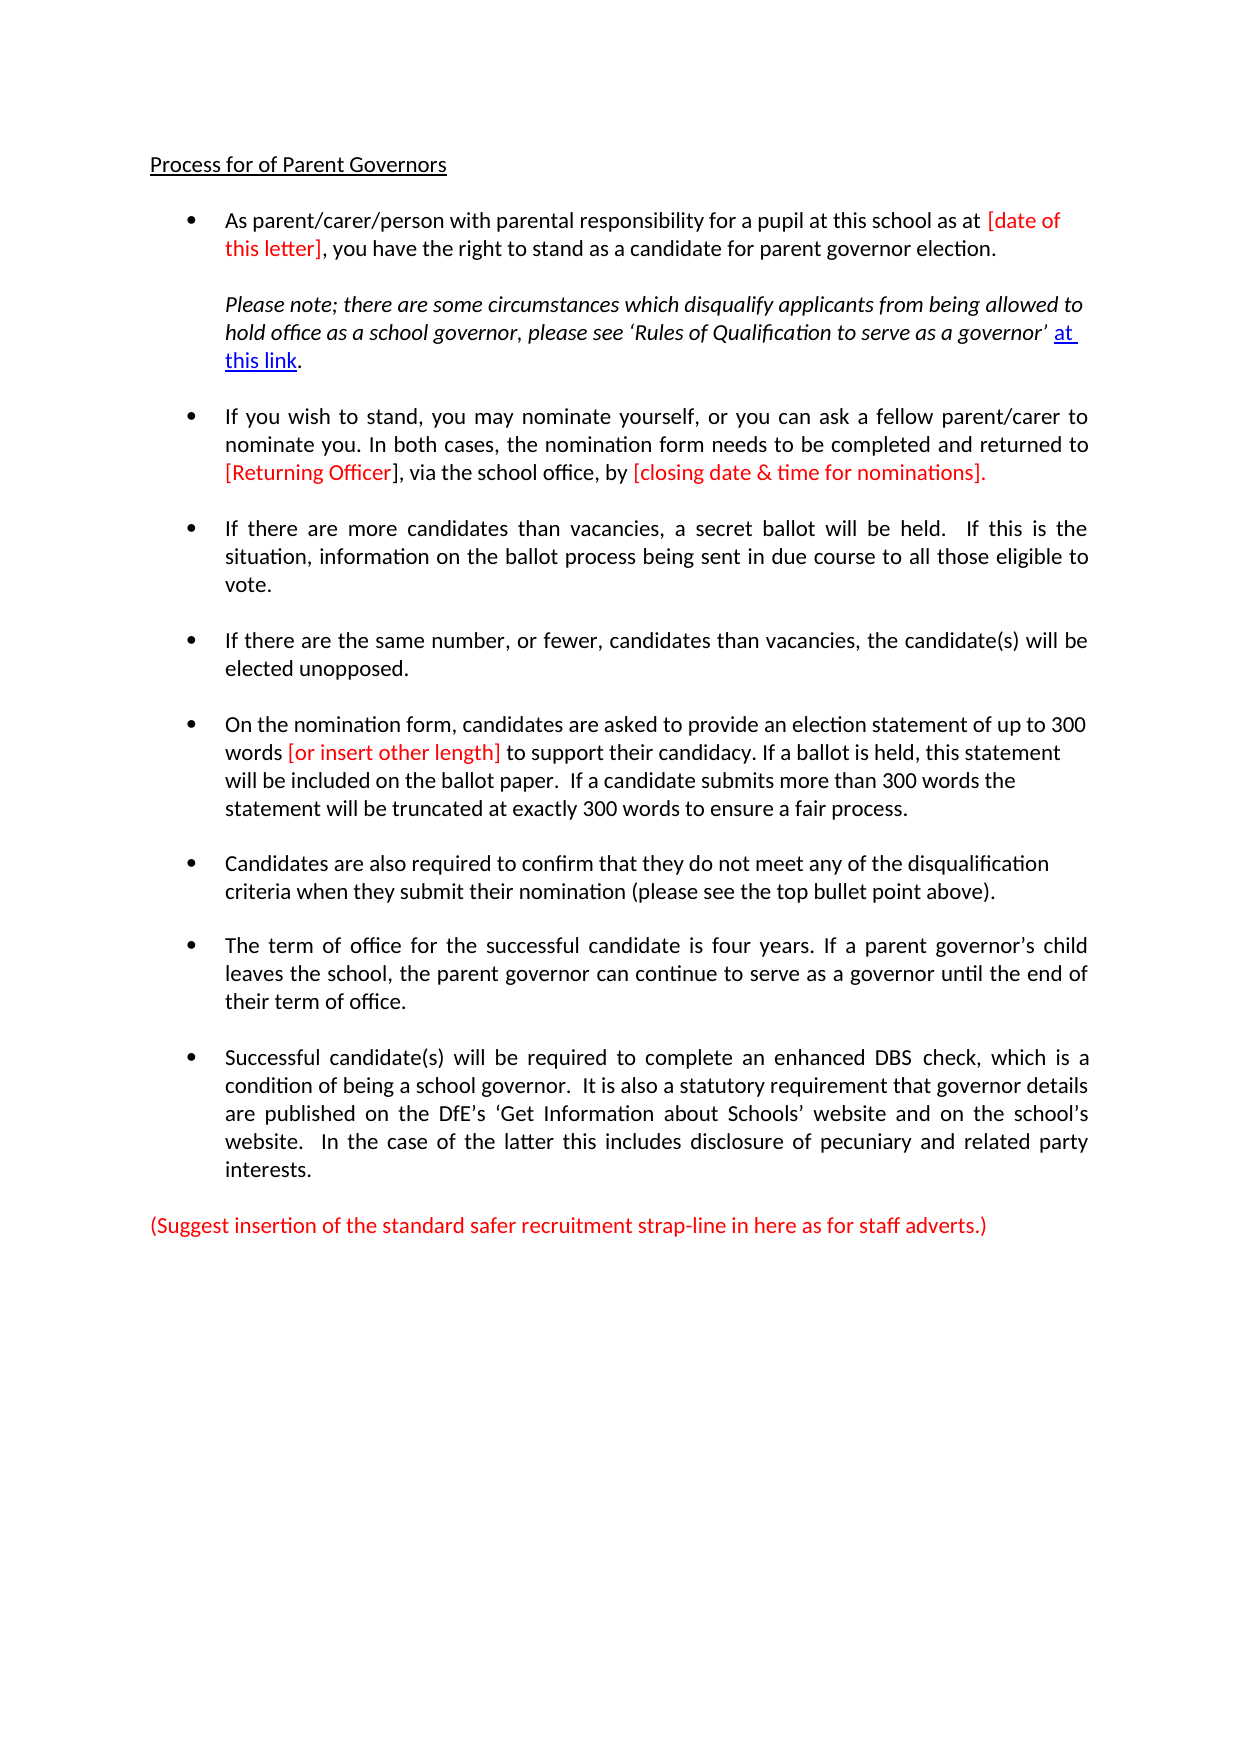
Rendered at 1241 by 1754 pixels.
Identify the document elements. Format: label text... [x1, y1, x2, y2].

list If there are the same number, or fewer, candidates than vacancies, the candidate(s) will be elected unopposed. [187, 626, 1090, 682]
list If you wish to stand, you may nominate yourself, or you can ask a fellow parent/carer to nominate you. In both cases, the nomination form needs to be completed and returned to [Returning Officer], via the school office, by [closing date & time for nominations]. [187, 402, 1090, 486]
list As parent/carer/person with parental responsibility for a pupil at this school as at [date of this letter], you have the right to stand as a candidate for parent governor election. Please note; there are some circumstances which disqualify applicants from being allowed to hold office as a school governor, please see ‘Rules of Qualification to serve as a governor’ at this link. [187, 206, 1090, 374]
list Successful candidate(s) will be required to complete an enhanced DBS check, which is a condition of being a school governor. It is also a statutory requirement that governor details are published on the DfE’s ‘Get Information about Schools’ website and on the school’s website. In the case of the latter this includes disclosure of pecuniary and related party interests. [187, 1043, 1090, 1183]
list If there are more candidates than vacancies, a secret ballot will be held. If this is the situation, information on the ballot process being sent in due course to all those eligible to vote. [187, 514, 1090, 598]
list Candidates are also required to confirm that they do not meet any of the disqualification criteria when they submit their nomination (please see the top bullet point above). [187, 849, 1090, 931]
list The term of office for the successful candidate is four years. If a parent governor’s child leaves the school, the parent governor can continue to serve as a governor until the end of their term of office. [187, 931, 1090, 1015]
text Process for of Parent Governors [150, 150, 1090, 178]
text (Suggest insertion of the standard safer recruitment strap-line in here as for staff adverts.) [150, 1211, 1090, 1239]
list On the nomination form, candidates are asked to provide an election statement of up to 300 words [or insert other length] to support their candidacy. If a ballot is held, this statement will be included on the ballot paper. If a candidate submits more than 300 words the statement will be truncated at exactly 300 words to ensure a fair process. [187, 710, 1090, 849]
